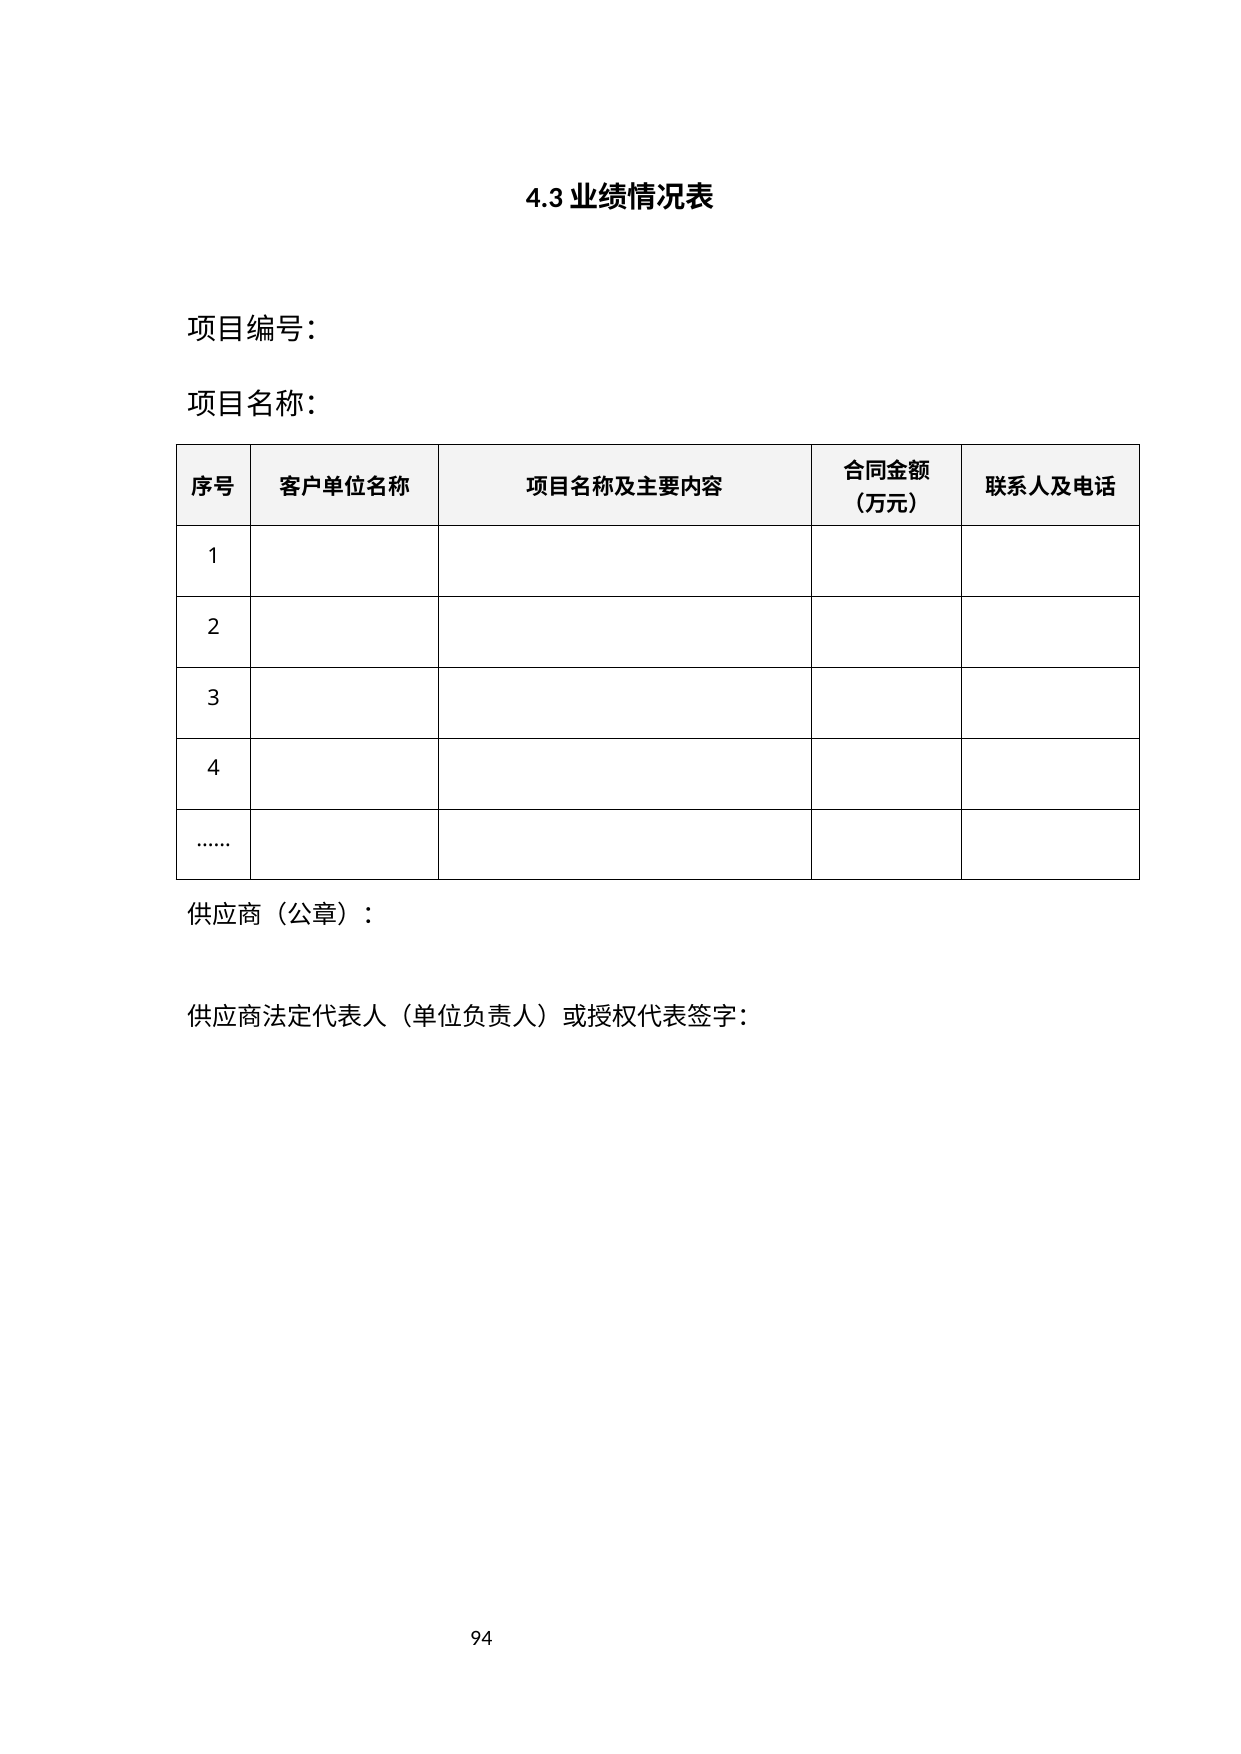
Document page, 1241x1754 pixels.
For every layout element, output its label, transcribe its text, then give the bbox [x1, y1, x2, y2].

table_cell [439, 739, 811, 808]
table_cell [251, 810, 438, 879]
table_cell [439, 597, 811, 667]
table_cell …… [177, 810, 250, 879]
table_cell [251, 739, 438, 808]
table_cell [439, 526, 811, 596]
table_cell 3 [177, 668, 250, 738]
text 供应商法定代表人（单位负责人）或授权代表签字： [187, 982, 1053, 1047]
table_cell [251, 668, 438, 738]
table_cell [812, 739, 961, 808]
table_cell [812, 810, 961, 879]
table_header 序号 [177, 445, 250, 525]
text 项目名称： [187, 381, 1053, 423]
table_cell [962, 668, 1139, 738]
table_cell [812, 526, 961, 596]
table_cell [812, 597, 961, 667]
table_cell [251, 597, 438, 667]
table_header 联系人及电话 [962, 445, 1139, 525]
table_cell [439, 810, 811, 879]
table_cell [962, 739, 1139, 808]
table_cell [962, 810, 1139, 879]
text 4.3业绩情况表 [187, 162, 1053, 227]
table_header 合同金额 （万元） [812, 445, 961, 525]
table_cell [962, 597, 1139, 667]
table_cell 4 [177, 739, 250, 808]
table_cell [251, 526, 438, 596]
table_header 客户单位名称 [251, 445, 438, 525]
text 供应商（公章）： [187, 880, 1053, 945]
table_cell 2 [177, 597, 250, 667]
table_cell 1 [177, 526, 250, 596]
text 项目编号： [187, 294, 1053, 359]
table_header 项目名称及主要内容 [439, 445, 811, 525]
table_cell [812, 668, 961, 738]
table_cell [439, 668, 811, 738]
table_cell [962, 526, 1139, 596]
